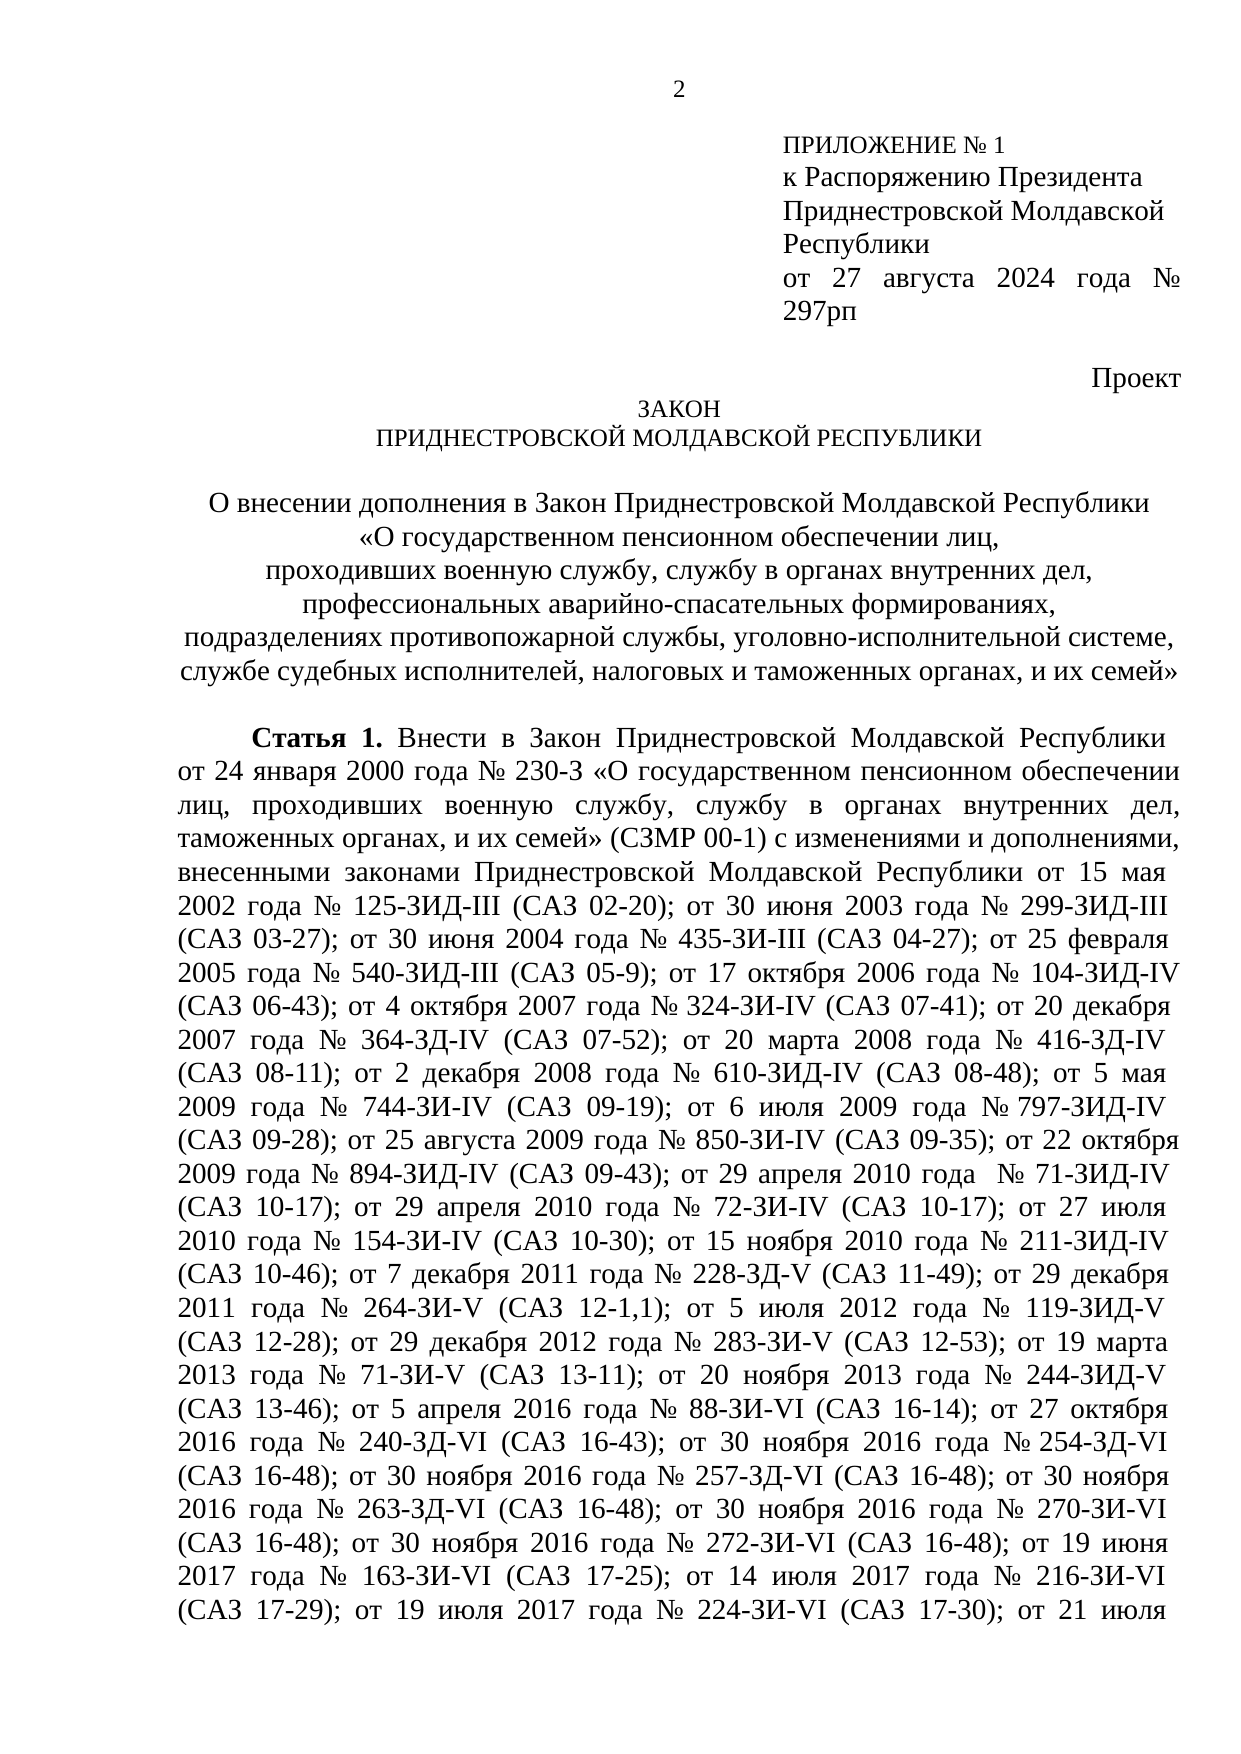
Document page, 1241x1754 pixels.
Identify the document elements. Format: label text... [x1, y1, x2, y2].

text ЗАКОН [177, 394, 1181, 423]
text подразделениях противопожарной службы, уголовно-исполнительной системе, службе судебных исполнителей, налоговых и таможенных органах, и их семей» [177, 619, 1181, 686]
text ПРИДНЕСТРОВСКОЙ МОЛДАВСКОЙ РЕСПУБЛИКИ [177, 423, 1181, 452]
text от 27 августа 2024 года № 297рп [783, 260, 1181, 327]
text Приднестровской Молдавской [783, 193, 1181, 226]
text О внесении дополнения в Закон Приднестровской Молдавской Республики [177, 485, 1181, 519]
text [177, 720, 1181, 1626]
text ПРИЛОЖЕНИЕ № 1 [783, 131, 1181, 159]
text к Распоряжению Президента [783, 159, 1181, 193]
text Республики [783, 226, 1181, 260]
text Проект [177, 361, 1181, 394]
text проходивших военную службу, службу в органах внутренних дел, профессиональных аварийно-спасательных формированиях, [177, 552, 1181, 619]
text «О государственном пенсионном обеспечении лиц, [177, 519, 1181, 552]
